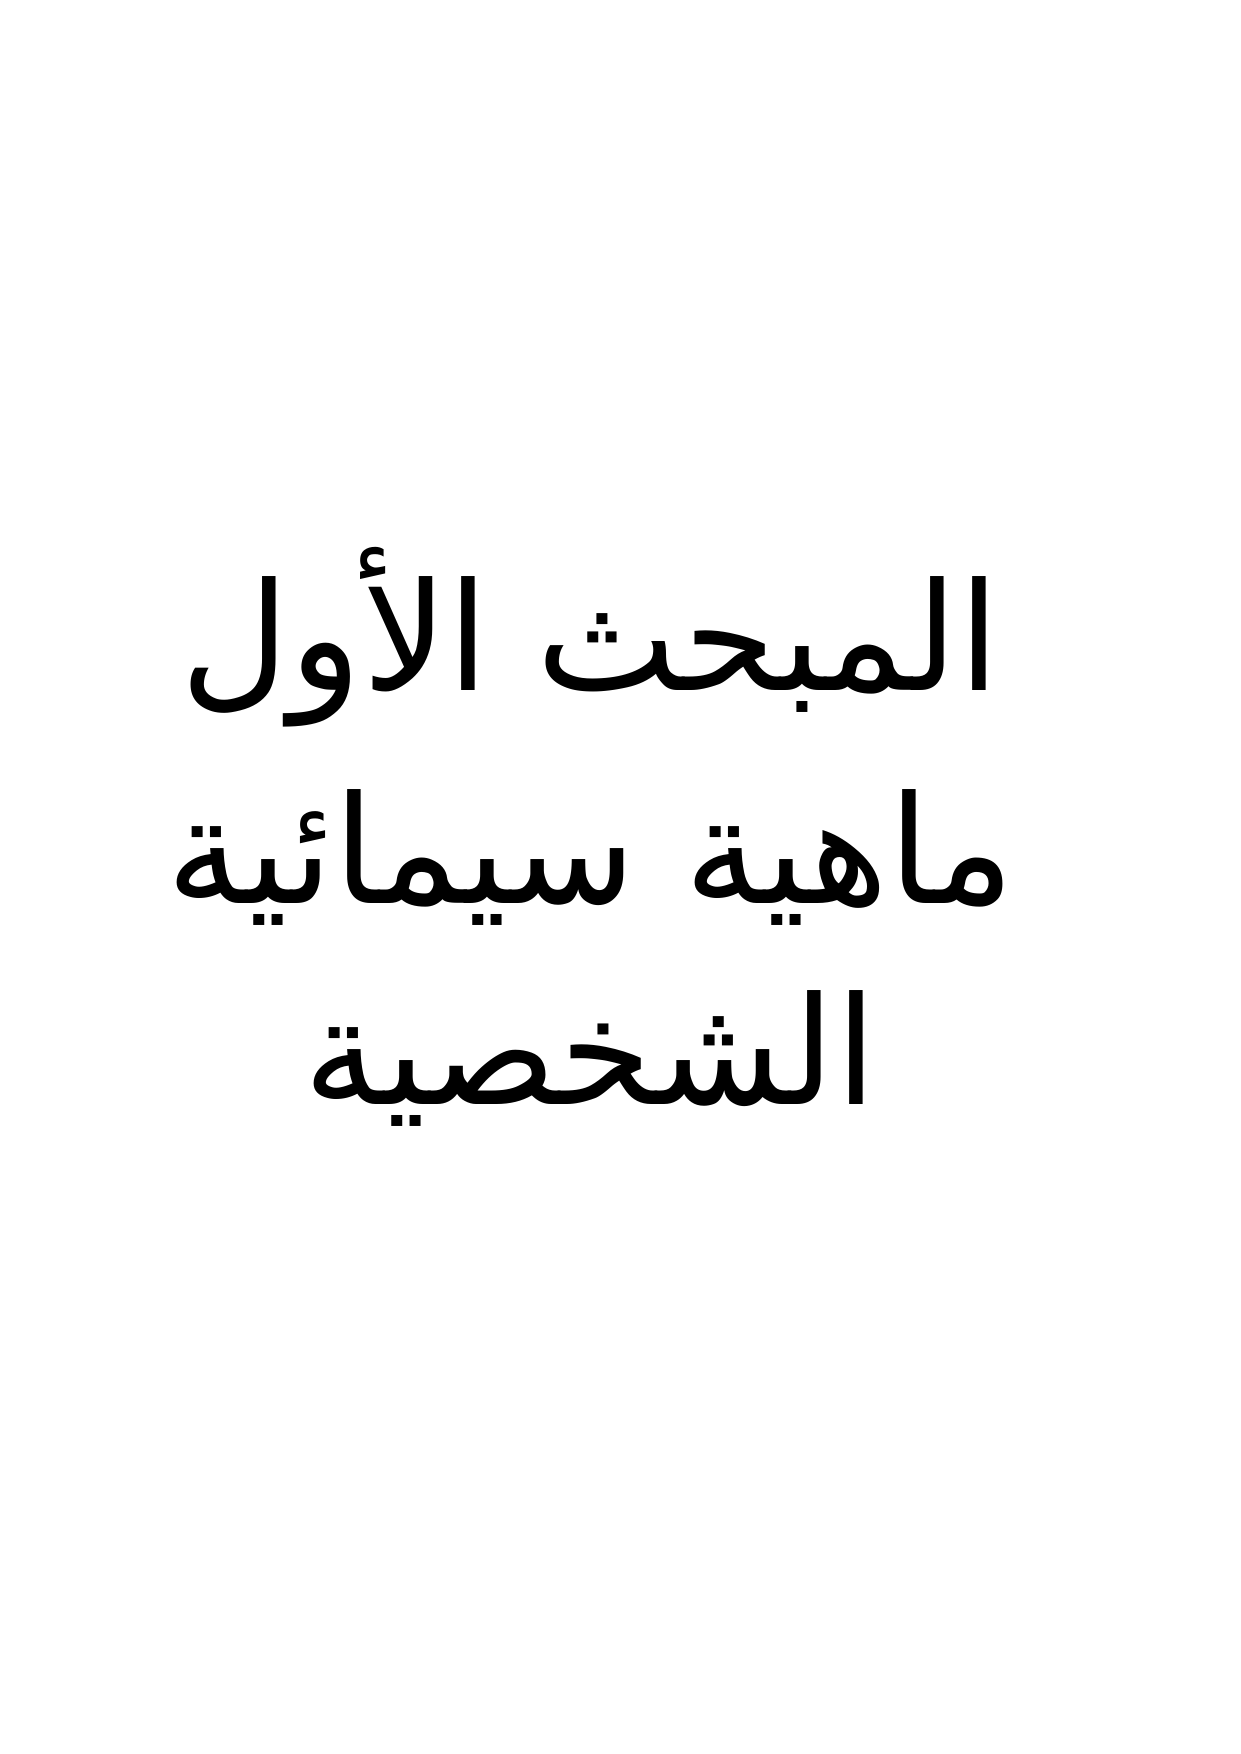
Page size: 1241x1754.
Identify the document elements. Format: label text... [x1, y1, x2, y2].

text المبحث الأول [148, 551, 1033, 726]
text ماهية سيمائية الشخصية [148, 764, 1033, 1140]
